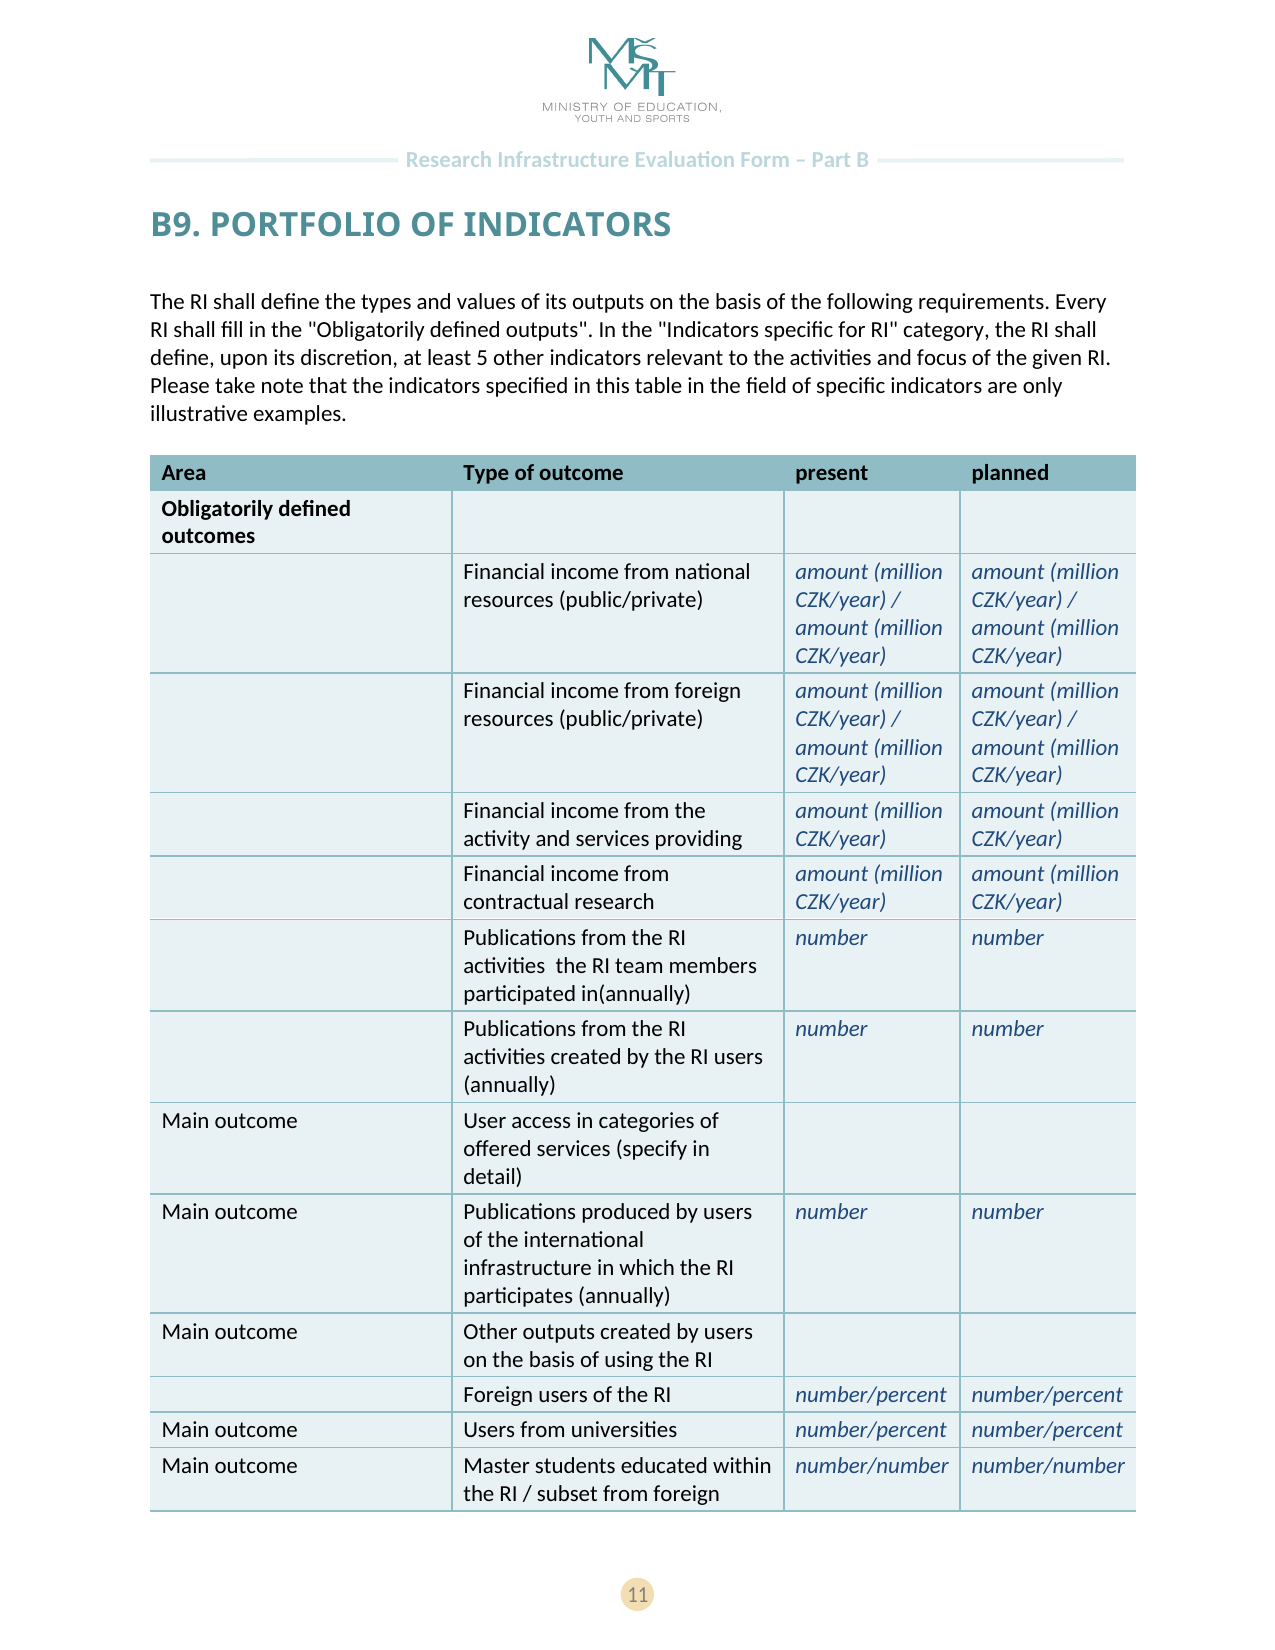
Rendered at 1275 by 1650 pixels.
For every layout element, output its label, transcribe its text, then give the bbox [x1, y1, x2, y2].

table_cell Financial income from foreign resources (public/private) [453, 674, 783, 792]
table_cell [961, 1103, 1136, 1193]
table_cell number/number [785, 1448, 959, 1510]
table_header Area [150, 455, 451, 489]
table_cell amount (million CZK/year) [961, 793, 1136, 855]
table_cell Main outcome [150, 1314, 451, 1376]
table_cell [961, 491, 1136, 553]
table_cell Main outcome [150, 1413, 451, 1447]
table_cell number/percent [785, 1377, 959, 1411]
table_cell [150, 1012, 451, 1101]
table_cell number [785, 1195, 959, 1312]
table_cell [150, 793, 451, 855]
table_cell number [785, 920, 959, 1010]
table_cell amount (million CZK/year) / amount (million CZK/year) [961, 554, 1136, 672]
table_cell amount (million CZK/year) / amount (million CZK/year) [785, 674, 959, 792]
table_cell amount (million CZK/year) [961, 857, 1136, 918]
table_cell [785, 1314, 959, 1376]
table_cell [961, 1314, 1136, 1376]
table_cell amount (million CZK/year) [785, 857, 959, 918]
table_header planned [961, 455, 1136, 489]
table_cell number [961, 1195, 1136, 1312]
text B9. PORTFOLIO OF INDICATORS [150, 201, 1125, 246]
table_cell amount (million CZK/year) / amount (million CZK/year) [961, 674, 1136, 792]
table_cell Financial income from the activity and services providing [453, 793, 783, 855]
table_cell [150, 674, 451, 792]
table_cell number [961, 920, 1136, 1010]
table_cell [150, 920, 451, 1010]
table_cell User access in categories of offered services (specify in detail) [453, 1103, 783, 1193]
table_cell number/percent [961, 1377, 1136, 1411]
table_cell Main outcome [150, 1103, 451, 1193]
table_cell Financial income from national resources (public/private) [453, 554, 783, 672]
table_cell number/number [961, 1448, 1136, 1510]
table_cell Financial income from contractual research [453, 857, 783, 918]
table_cell Publications produced by users of the international infrastructure in which the RI participates (annually) [453, 1195, 783, 1312]
table_header present [785, 455, 959, 489]
table_cell Main outcome [150, 1195, 451, 1312]
picture [533, 31, 731, 129]
table_cell Foreign users of the RI [453, 1377, 783, 1411]
table_cell amount (million CZK/year) / amount (million CZK/year) [785, 554, 959, 672]
table_cell Main outcome [150, 1448, 451, 1510]
table_cell [785, 1103, 959, 1193]
table_cell [150, 554, 451, 672]
table_cell [150, 1377, 451, 1411]
table_cell Publications from the RI activities created by the RI users (annually) [453, 1012, 783, 1101]
text The RI shall define the types and values of its outputs on the basis of the following requirements. Every RI shall fill in the "Obligatorily defined outputs". In the "Indicators specific for RI" category, the RI shall define, upon its discretion, at least 5 other indicators relevant to the activities and focus of the given RI. Please take note that the indicators specified in this table in the field of specific indicators are only illustrative examples. [150, 287, 1125, 427]
table_cell amount (million CZK/year) [785, 793, 959, 855]
table_header Type of outcome [453, 455, 783, 489]
table_cell number/percent [961, 1413, 1136, 1447]
table_cell number [961, 1012, 1136, 1101]
table_cell [785, 491, 959, 553]
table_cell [453, 1448, 783, 1510]
table_cell number/percent [785, 1413, 959, 1447]
table_cell number [785, 1012, 959, 1101]
table_cell Users from universities [453, 1413, 783, 1447]
table_cell [453, 491, 783, 553]
table_cell Publications from the RI activities the RI team members participated in(annually) [453, 920, 783, 1010]
table_cell Obligatorily defined outcomes [150, 491, 451, 553]
table_cell [150, 857, 451, 918]
table_cell Other outputs created by users on the basis of using the RI [453, 1314, 783, 1376]
